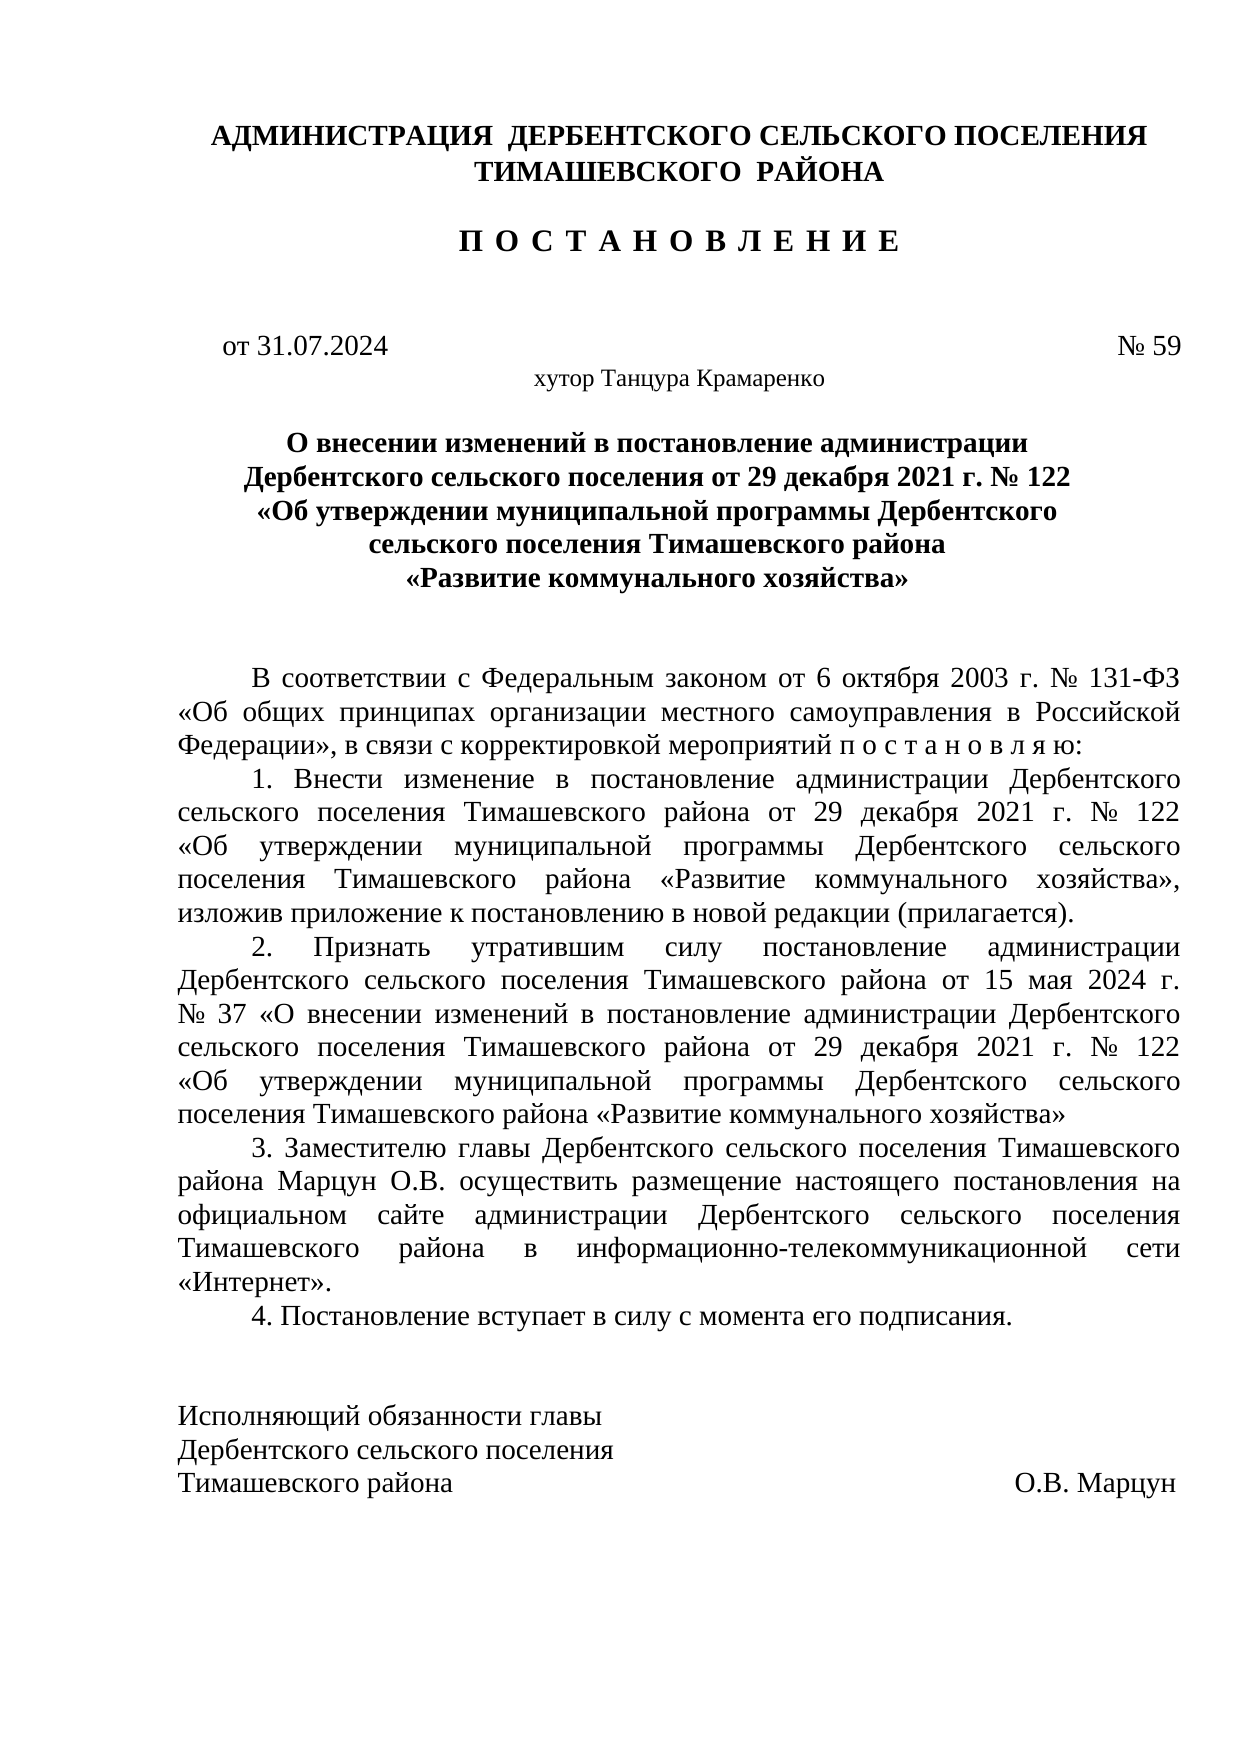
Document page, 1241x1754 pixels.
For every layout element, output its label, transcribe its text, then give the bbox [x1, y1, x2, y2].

text ТИМАШЕВСКОГО РАЙОНА [177, 152, 1181, 189]
text 2. Признать утратившим силу постановление администрации Дербентского сельского поселения Тимашевского района от 15 мая 2024 г. № 37 «О внесении изменений в постановление администрации Дербентского сельского поселения Тимашевского района от 29 декабря 2021 г. № 122 «Об утверждении муниципальной программы Дербентского сельского поселения Тимашевского района «Развитие коммунального хозяйства» [177, 929, 1181, 1130]
text «Об утверждении муниципальной программы Дербентского сельского поселения Тимашевского района [236, 493, 1078, 560]
text от 31.07.2024 № 59 [177, 326, 1181, 363]
text О внесении изменений в постановление администрации Дербентского сельского поселения от 29 декабря 2021 г. № 122 [236, 426, 1078, 493]
text В соответствии с Федеральным законом от 6 октября 2003 г. № 131-ФЗ «Об общих принципах организации местного самоуправления в Российской Федерации», в связи с корректировкой мероприятий п о с т а н о в л я ю: [177, 660, 1181, 761]
text 3. Заместителю главы Дербентского сельского поселения Тимашевского района Марцун О.В. осуществить размещение настоящего постановления на официальном сайте администрации Дербентского сельского поселения Тимашевского района в информационно-телекоммуникационной сети «Интернет». [177, 1130, 1181, 1298]
text 1. Внести изменение в постановление администрации Дербентского сельского поселения Тимашевского района от 29 декабря 2021 г. № 122 «Об утверждении муниципальной программы Дербентского сельского поселения Тимашевского района «Развитие коммунального хозяйства», изложив приложение к постановлению в новой редакции (прилагается). [177, 761, 1181, 929]
text хутор Танцура Крамаренко [177, 363, 1181, 392]
text Тимашевского района О.В. Марцун [177, 1465, 1181, 1499]
text АДМИНИСТРАЦИЯ ДЕРБЕНТСКОГО СЕЛЬСКОГО ПОСЕЛЕНИЯ [177, 118, 1181, 152]
text Дербентского сельского поселения [177, 1432, 1181, 1465]
text Исполняющий обязанности главы [177, 1398, 1181, 1432]
text П О С Т А Н О В Л Е Н И Е [177, 223, 1181, 259]
text «Развитие коммунального хозяйства» [236, 560, 1078, 593]
text 4. Постановление вступает в силу с момента его подписания. [177, 1298, 1181, 1331]
